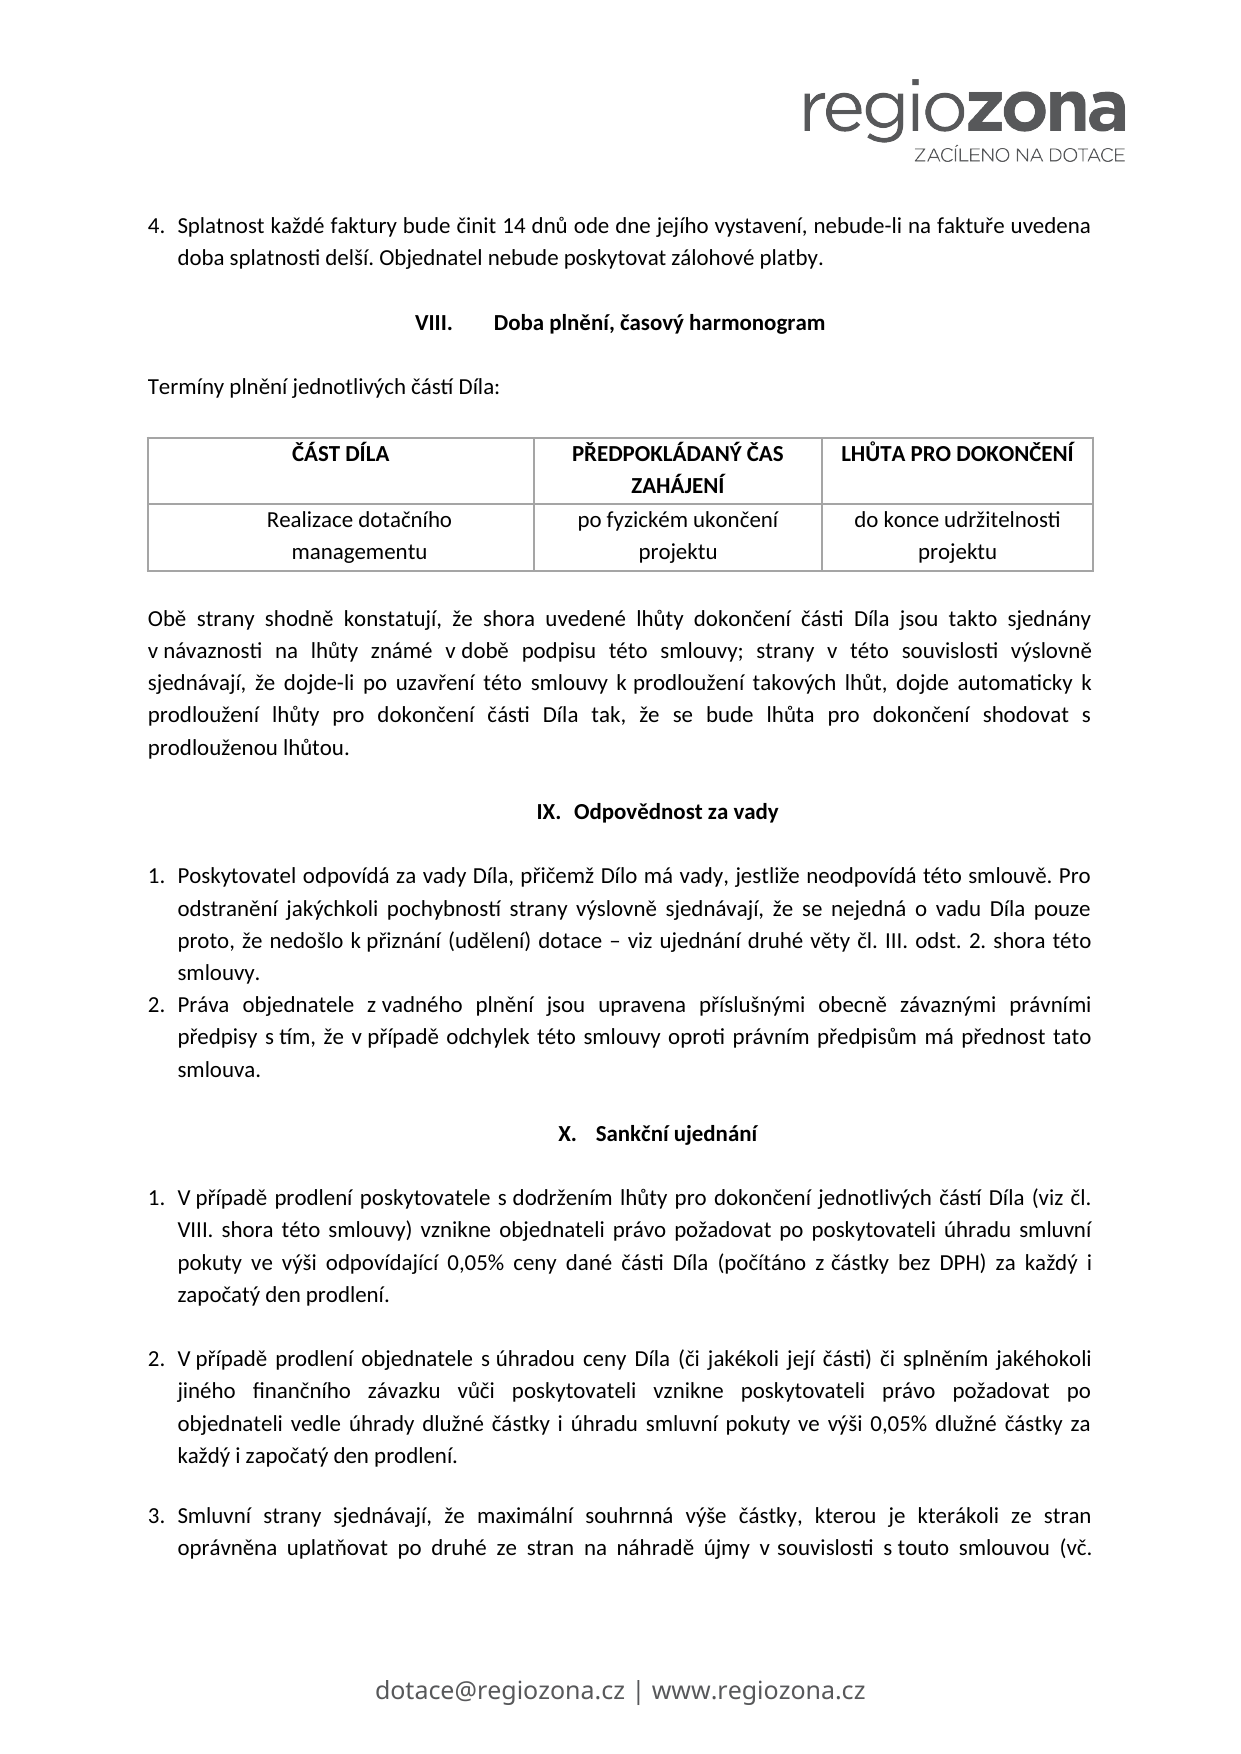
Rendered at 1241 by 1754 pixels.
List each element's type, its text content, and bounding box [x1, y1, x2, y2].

text Termíny plnění jednotlivých částí Díla: [148, 372, 1093, 400]
table_header PŘEDPOKLÁDANÝ ČAS ZAHÁJENÍ [535, 439, 821, 503]
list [148, 1501, 1093, 1561]
table_header LHŮTA PRO DOKONČENÍ [823, 439, 1092, 503]
list Práva objednatele z vadného plnění jsou upravena příslušnými obecně závaznými právními předpisy s tím, že v případě odchylek této smlouvy oproti právním předpisům má přednost tato smlouva. [148, 990, 1093, 1083]
list V případě prodlení poskytovatele s dodržením lhůty pro dokončení jednotlivých částí Díla (viz čl. VIII. shora této smlouvy) vznikne objednateli právo požadovat po poskytovateli úhradu smluvní pokuty ve výši odpovídající 0,05% ceny dané části Díla (počítáno z částky bez DPH) za každý i započatý den prodlení. [148, 1183, 1093, 1308]
table_cell Realizace dotačního managementu [149, 505, 533, 570]
text Obě strany shodně konstatují, že shora uvedené lhůty dokončení části Díla jsou takto sjednány v návaznosti na lhůty známé v době podpisu této smlouvy; strany v této souvislosti výslovně sjednávají, že dojde-li po uzavření této smlouvy k prodloužení takových lhůt, dojde automaticky k prodloužení lhůty pro dokončení části Díla tak, že se bude lhůta pro dokončení shodovat s prodlouženou lhůtou. [148, 604, 1093, 761]
list Odpovědnost za vady [223, 797, 1093, 825]
table_header ČÁST DÍLA [149, 439, 533, 503]
list Splatnost každé faktury bude činit 14 dnů ode dne jejího vystavení, nebude-li na faktuře uvedena doba splatnosti delší. Objednatel nebude poskytovat zálohové platby. [148, 211, 1093, 272]
list Doba plnění, časový harmonogram [148, 308, 1093, 336]
table_cell do konce udržitelnosti projektu [823, 505, 1092, 570]
picture [784, 68, 1144, 175]
list V případě prodlení objednatele s úhradou ceny Díla (či jakékoli její části) či splněním jakéhokoli jiného finančního závazku vůči poskytovateli vznikne poskytovateli právo požadovat po objednateli vedle úhrady dlužné částky i úhradu smluvní pokuty ve výši 0,05% dlužné částky za každý i započatý den prodlení. [148, 1344, 1093, 1469]
list Poskytovatel odpovídá za vady Díla, přičemž Dílo má vady, jestliže neodpovídá této smlouvě. Pro odstranění jakýchkoli pochybností strany výslovně sjednávají, že se nejedná o vadu Díla pouze proto, že nedošlo k přiznání (udělení) dotace – viz ujednání druhé věty čl. III. odst. 2. shora této smlouvy. [148, 862, 1093, 986]
list Sankční ujednání [223, 1119, 1093, 1147]
table_cell po fyzickém ukončení projektu [535, 505, 821, 570]
